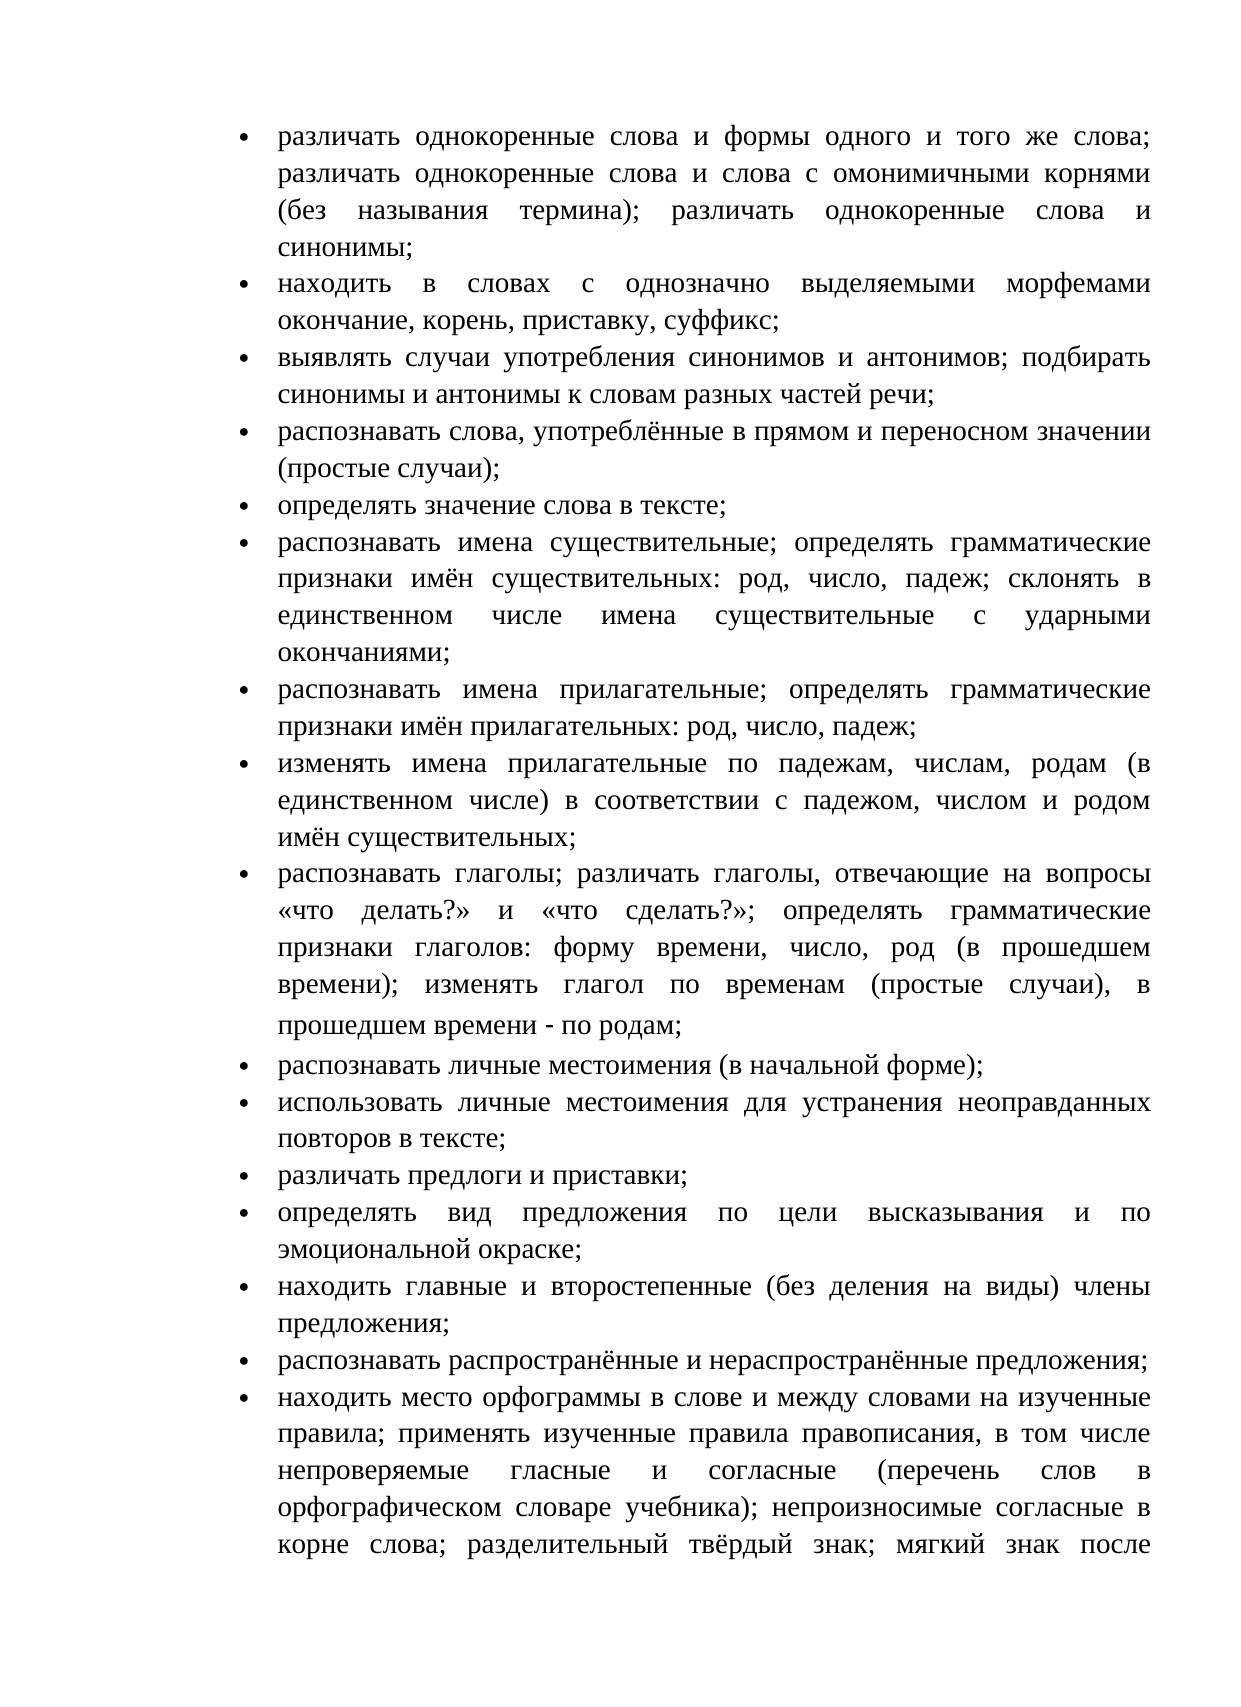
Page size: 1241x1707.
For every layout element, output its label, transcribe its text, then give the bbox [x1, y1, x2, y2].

list находить в словах с однозначно выделяемыми морфемами окончание, корень, приставку, суффикс; [240, 266, 1152, 336]
list распознавать имена прилагательные; определять грамматические признаки имён прилагательных: род, число, падеж; [240, 671, 1152, 742]
list изменять имена прилагательные по падежам, числам, родам (в единственном числе) в соответствии с падежом, числом и родом имён существительных; [240, 745, 1152, 852]
list находить главные и второстепенные (без деления на виды) члены предложения; [240, 1268, 1152, 1338]
list распознавать личные местоимения (в начальной форме); [240, 1047, 1152, 1080]
list определять значение слова в тексте; [240, 487, 1152, 520]
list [240, 1379, 1152, 1560]
list распознавать имена существительные; определять грамматические признаки имён существительных: род, число, падеж; склонять в единственном числе имена существительные с ударными окончаниями; [240, 524, 1152, 668]
list распознавать слова, употреблённые в прямом и переносном значении (простые случаи); [240, 413, 1152, 483]
list использовать личные местоимения для устранения неоправданных повторов в тексте; [240, 1084, 1152, 1154]
list распознавать глаголы; различать глаголы, отвечающие на вопросы «что делать?» и «что сделать?»; определять грамматические признаки глаголов: форму времени, число, род (в прошедшем времени); изменять глагол по временам (простые случаи), в прошедшем времени ‑ по родам; [240, 856, 1152, 1043]
list различать предлоги и приставки; [240, 1157, 1152, 1191]
list выявлять случаи употребления синонимов и антонимов; подбирать синонимы и антонимы к словам разных частей речи; [240, 339, 1152, 410]
list определять вид предложения по цели высказывания и по эмоциональной окраске; [240, 1194, 1152, 1265]
list распознавать распространённые и нераспространённые предложения; [240, 1342, 1152, 1375]
list различать однокоренные слова и формы одного и того же слова; различать однокоренные слова и слова с омонимичными корнями (без называния термина); различать однокоренные слова и синонимы; [240, 118, 1152, 262]
